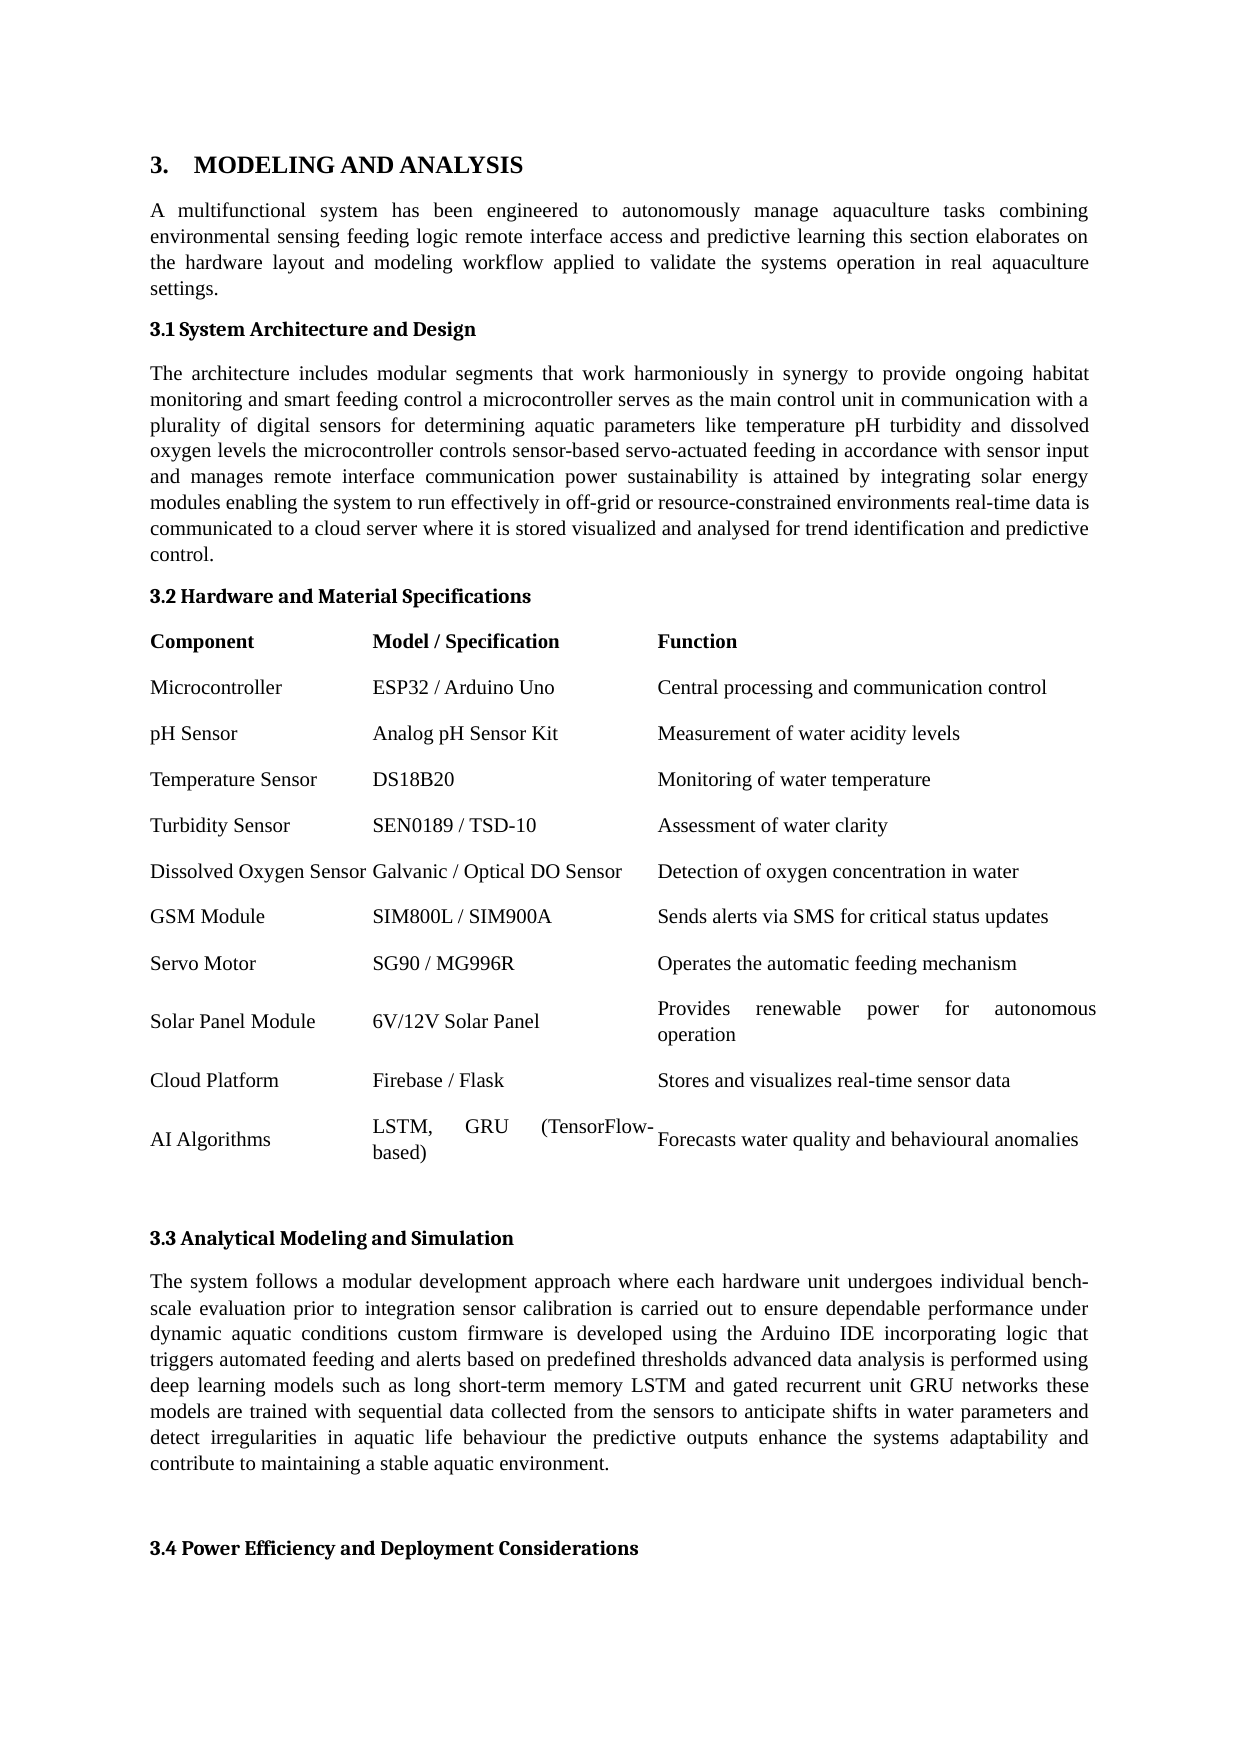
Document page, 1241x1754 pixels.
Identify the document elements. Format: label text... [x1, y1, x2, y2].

text The architecture includes modular segments that work harmoniously in synergy to provide ongoing habitat monitoring and smart feeding control a microcontroller serves as the main control unit in communication with a plurality of digital sensors for determining aquatic parameters like temperature pH turbidity and dissolved oxygen levels the microcontroller controls sensor-based servo-actuated feeding in accordance with sensor input and manages remote interface communication power sustainability is attained by integrating solar energy modules enabling the system to run effectively in off-grid or resource-constrained environments real-time data is communicated to a cloud server where it is stored visualized and analysed for trend identification and predictive control. [150, 361, 1090, 566]
table_cell 6V/12V Solar Panel [371, 995, 656, 1067]
table_cell Galvanic / Optical DO Sensor [371, 857, 656, 903]
table_cell Analog pH Sensor Kit [371, 719, 656, 765]
table_cell Cloud Platform [149, 1067, 371, 1113]
table_cell Dissolved Oxygen Sensor [149, 857, 371, 903]
text 3.1 System Architecture and Design [150, 318, 1090, 342]
table_cell SG90 / MG996R [371, 949, 656, 995]
table_cell Turbidity Sensor [149, 811, 371, 857]
table_cell SIM800L / SIM900A [371, 903, 656, 949]
text A multifunctional system has been engineered to autonomously manage aquaculture tasks combining environmental sensing feeding logic remote interface access and predictive learning this section elaborates on the hardware layout and modeling workflow applied to validate the systems operation in real aquaculture settings. [150, 198, 1090, 299]
text The system follows a modular development approach where each hardware unit undergoes individual bench-scale evaluation prior to integration sensor calibration is carried out to ensure dependable performance under dynamic aquatic conditions custom firmware is developed using the Arduino IDE incorporating logic that triggers automated feeding and alerts based on predefined thresholds advanced data analysis is performed using deep learning models such as long short-term memory LSTM and gated recurrent unit GRU networks these models are trained with sequential data collected from the sensors to anticipate shifts in water parameters and detect irregularities in aquatic life behaviour the predictive outputs enhance the systems adaptability and contribute to maintaining a stable aquatic environment. [150, 1269, 1090, 1475]
table_cell Sends alerts via SMS for critical status updates [656, 903, 1098, 949]
text 3.4 Power Efficiency and Deployment Considerations [150, 1536, 1090, 1560]
table_cell Stores and visualizes real-time sensor data [656, 1067, 1098, 1113]
table_cell Detection of oxygen concentration in water [656, 857, 1098, 903]
text 3. MODELING AND ANALYSIS [150, 150, 1090, 179]
table_header Model / Specification [371, 627, 656, 673]
table_cell pH Sensor [149, 719, 371, 765]
table_cell Assessment of water clarity [656, 811, 1098, 857]
table_cell SEN0189 / TSD-10 [371, 811, 656, 857]
table_cell Central processing and communication control [656, 673, 1098, 719]
table_cell Operates the automatic feeding mechanism [656, 949, 1098, 995]
table_cell GSM Module [149, 903, 371, 949]
table_header Component [149, 627, 371, 673]
table_header Function [656, 627, 1098, 673]
table_cell Temperature Sensor [149, 765, 371, 811]
table_cell Firebase / Flask [371, 1067, 656, 1113]
table_cell Measurement of water acidity levels [656, 719, 1098, 765]
text 3.2 Hardware and Material Specifications [150, 585, 1090, 609]
table_cell Forecasts water quality and behavioural anomalies [656, 1113, 1098, 1184]
table_cell Provides renewable power for autonomous operation [656, 995, 1098, 1067]
table_cell Microcontroller [149, 673, 371, 719]
text 3.3 Analytical Modeling and Simulation [150, 1227, 1090, 1251]
table_cell LSTM, GRU (TensorFlow-based) [371, 1113, 656, 1184]
table_cell Servo Motor [149, 949, 371, 995]
table_cell DS18B20 [371, 765, 656, 811]
table_cell AI Algorithms [149, 1113, 371, 1184]
table_cell Solar Panel Module [149, 995, 371, 1067]
table_cell ESP32 / Arduino Uno [371, 673, 656, 719]
table_cell Monitoring of water temperature [656, 765, 1098, 811]
